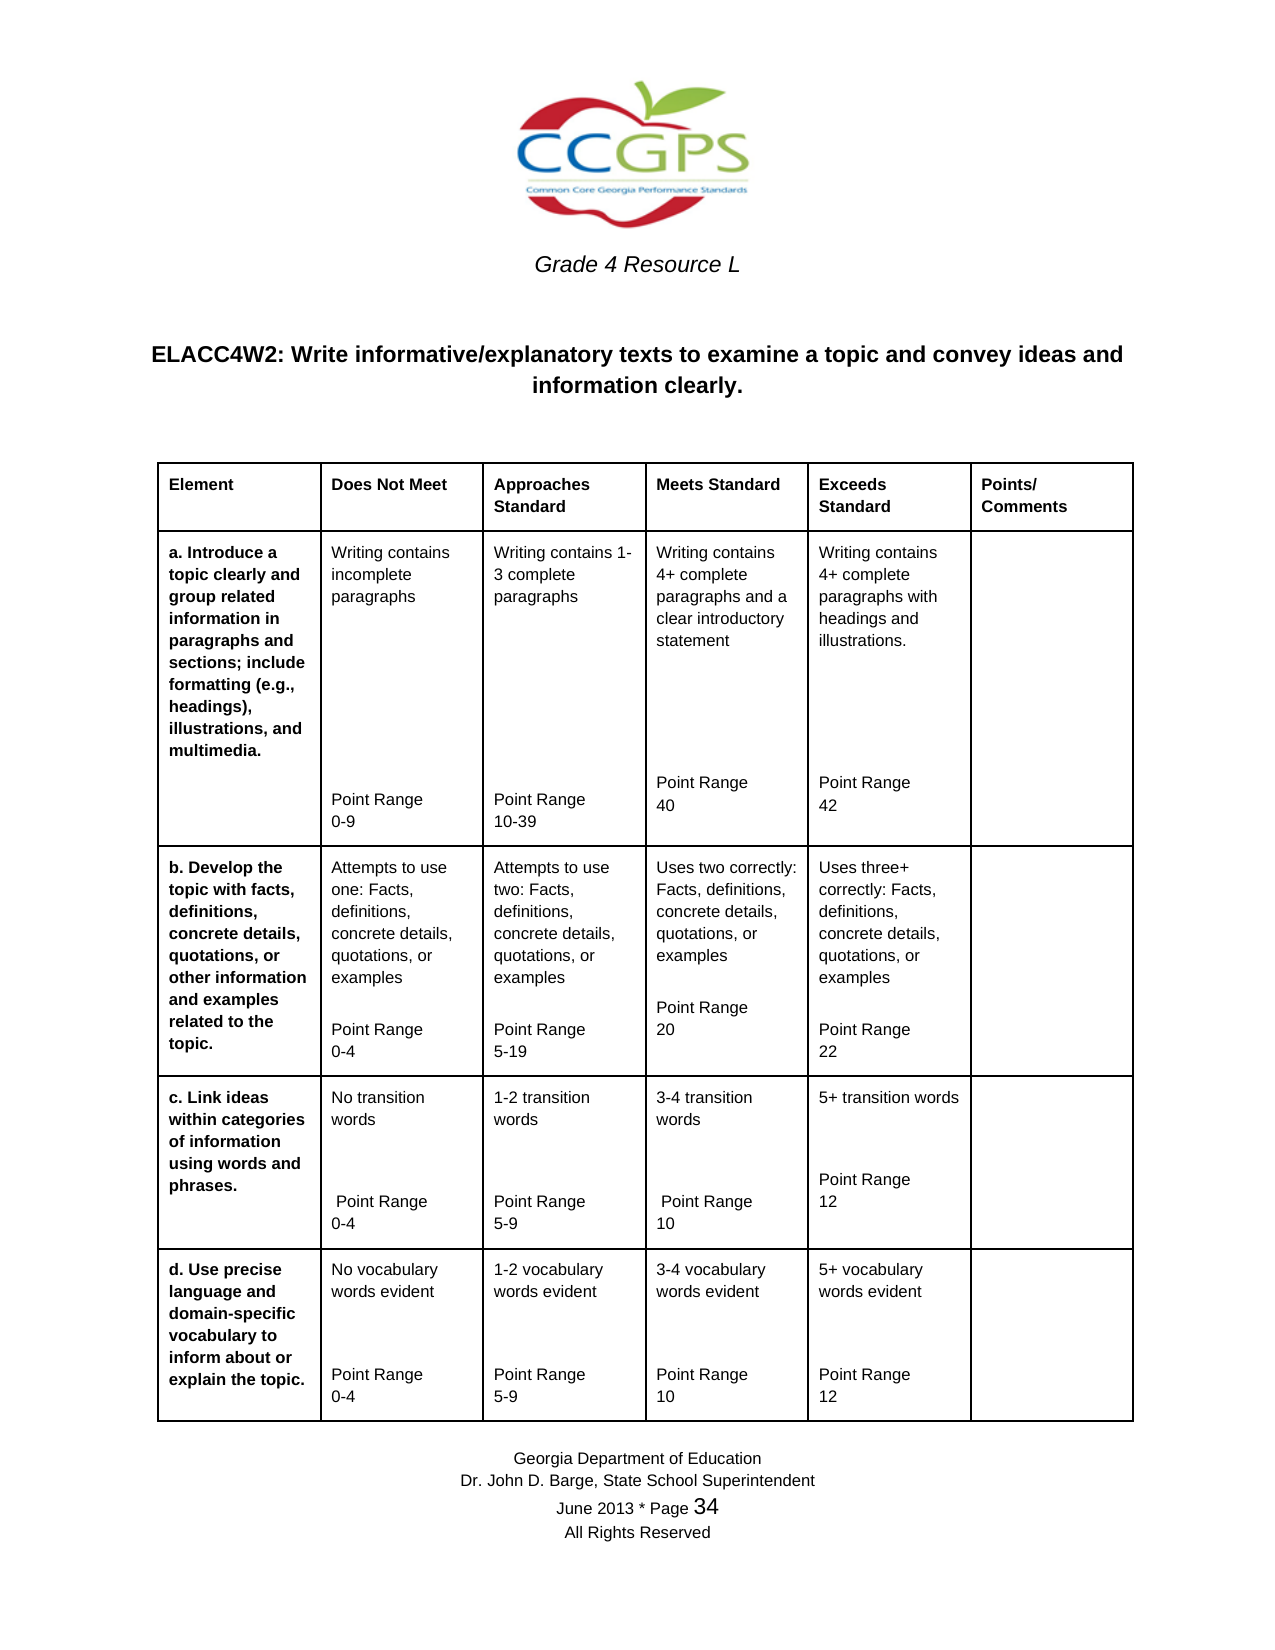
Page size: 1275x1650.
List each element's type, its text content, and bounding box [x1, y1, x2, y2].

table_cell Uses two correctly: Facts, definitions, concrete details, quotations, or examples Point Range 20 [647, 847, 807, 1075]
table_header Exceeds Standard [809, 464, 970, 530]
text Grade 4 Resource L [150, 251, 1125, 277]
table_cell Writing contains 1-3 complete paragraphs Point Range 10-39 [484, 532, 645, 845]
table_cell 5+ transition words Point Range 12 [809, 1077, 970, 1247]
table_cell 3-4 vocabulary words evident Point Range 10 [647, 1250, 807, 1420]
table_cell d. Use precise language and domain-specific vocabulary to inform about or explain the topic. [159, 1250, 320, 1420]
table_header Points/ Comments [972, 464, 1132, 530]
table_cell Attempts to use one: Facts, definitions, concrete details, quotations, or examples Point Range 0-4 [322, 847, 482, 1075]
table_header Element [159, 464, 320, 530]
table_cell a. Introduce a topic clearly and group related information in paragraphs and sections; include formatting (e.g., headings), illustrations, and multimedia. [159, 532, 320, 845]
picture [498, 75, 777, 247]
table_cell Writing contains 4+ complete paragraphs with headings and illustrations. Point Range 42 [809, 532, 970, 845]
table_cell No transition words Point Range 0-4 [322, 1077, 482, 1247]
table_cell [972, 847, 1132, 1075]
table_cell Attempts to use two: Facts, definitions, concrete details, quotations, or examples Point Range 5-19 [484, 847, 645, 1075]
table_cell [972, 532, 1132, 845]
table_cell 5+ vocabulary words evident Point Range 12 [809, 1250, 970, 1420]
table_cell 3-4 transition words Point Range 10 [647, 1077, 807, 1247]
table_cell 1-2 vocabulary words evident Point Range 5-9 [484, 1250, 645, 1420]
table_cell Uses three+ correctly: Facts, definitions, concrete details, quotations, or examples Point Range 22 [809, 847, 970, 1075]
table_cell No vocabulary words evident Point Range 0-4 [322, 1250, 482, 1420]
text ELACC4W2: Write informative/explanatory texts to examine a topic and convey ideas and information clearly. [150, 341, 1125, 398]
table_cell c. Link ideas within categories of information using words and phrases. [159, 1077, 320, 1247]
table_cell b. Develop the topic with facts, definitions, concrete details, quotations, or other information and examples related to the topic. [159, 847, 320, 1075]
table_header Approaches Standard [484, 464, 645, 530]
table_header Meets Standard [647, 464, 807, 530]
table_header Does Not Meet [322, 464, 482, 530]
table_cell Writing contains 4+ complete paragraphs and a clear introductory statement Point Range 40 [647, 532, 807, 845]
table_cell [972, 1250, 1132, 1420]
table_cell Writing contains incomplete paragraphs Point Range 0-9 [322, 532, 482, 845]
table_cell 1-2 transition words Point Range 5-9 [484, 1077, 645, 1247]
table_cell [972, 1077, 1132, 1247]
